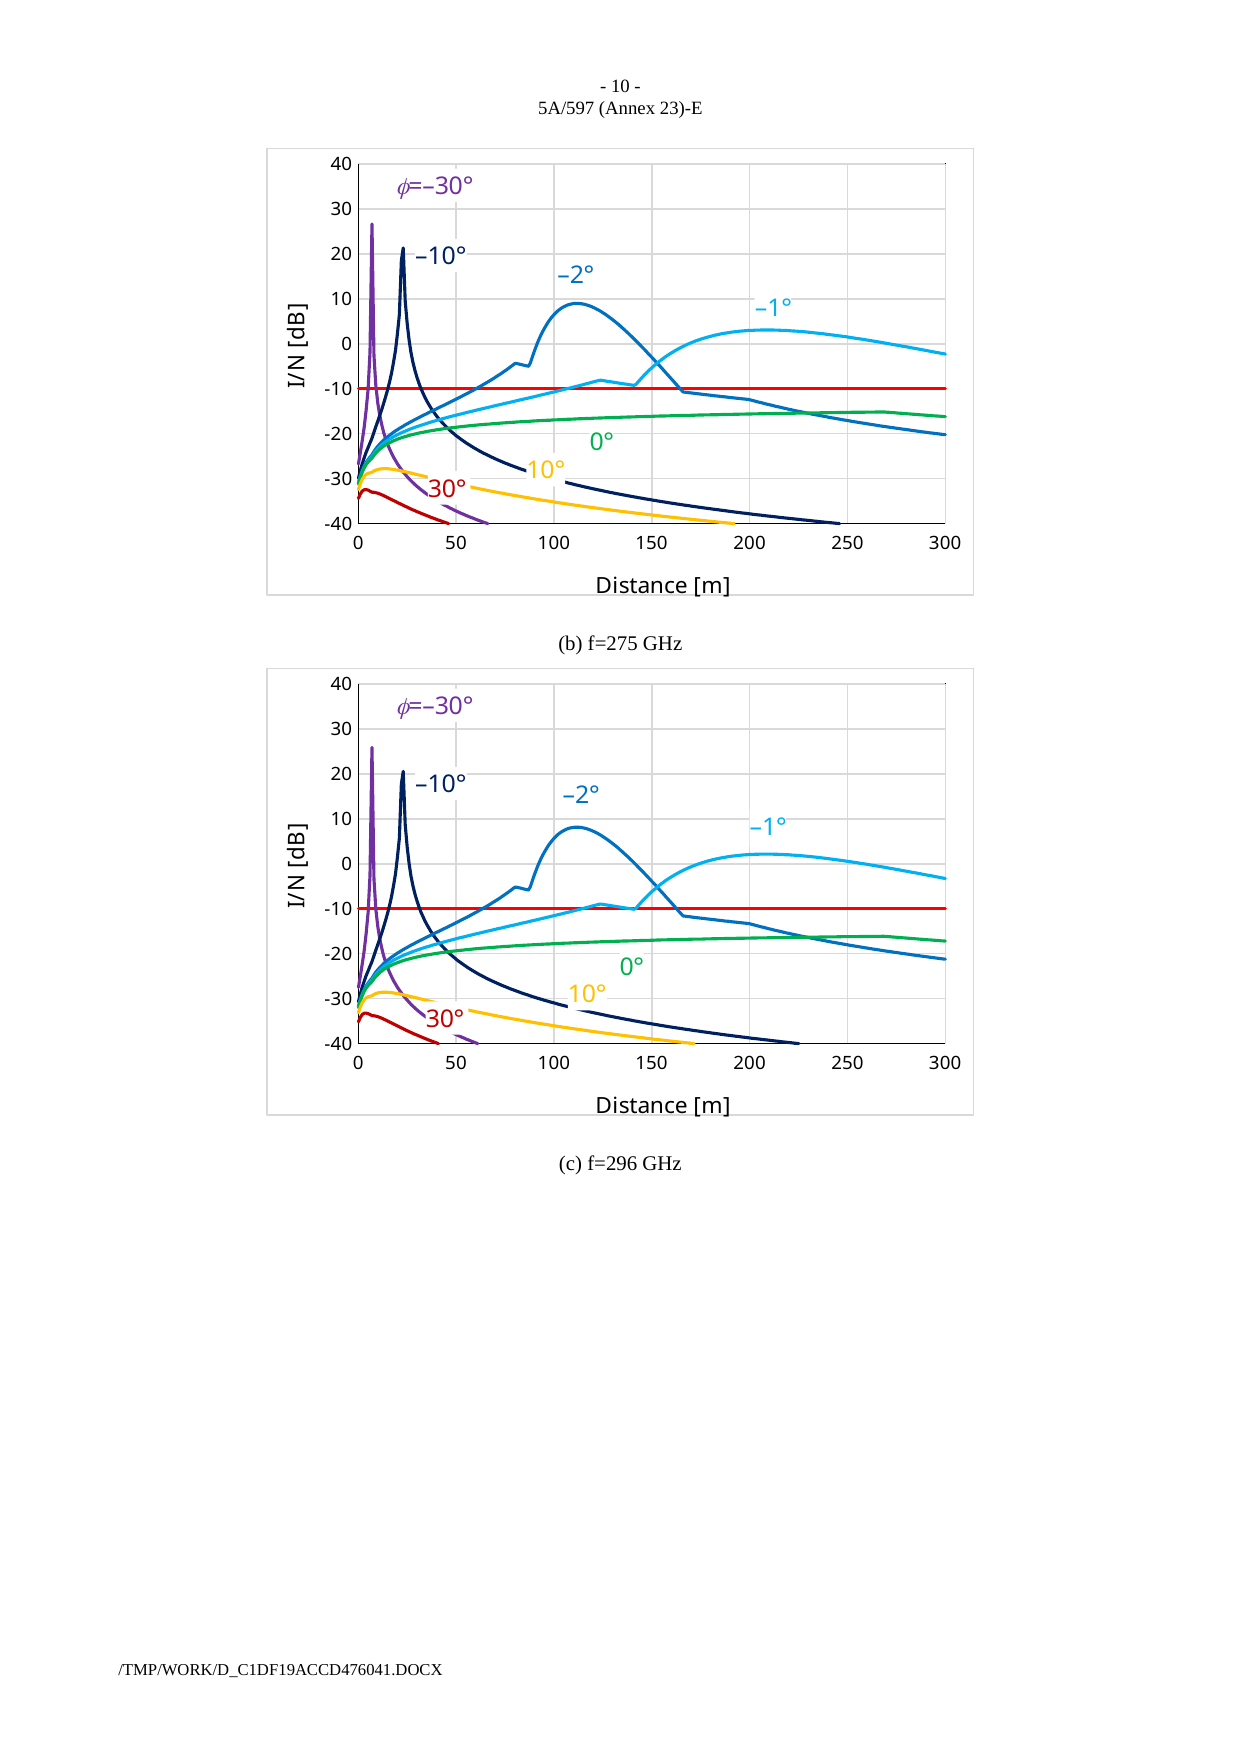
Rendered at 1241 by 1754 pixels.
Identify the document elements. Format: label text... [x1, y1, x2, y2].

text (b) f=275 GHz [118, 631, 1122, 655]
text (c) f=296 GHz [118, 1151, 1122, 1175]
